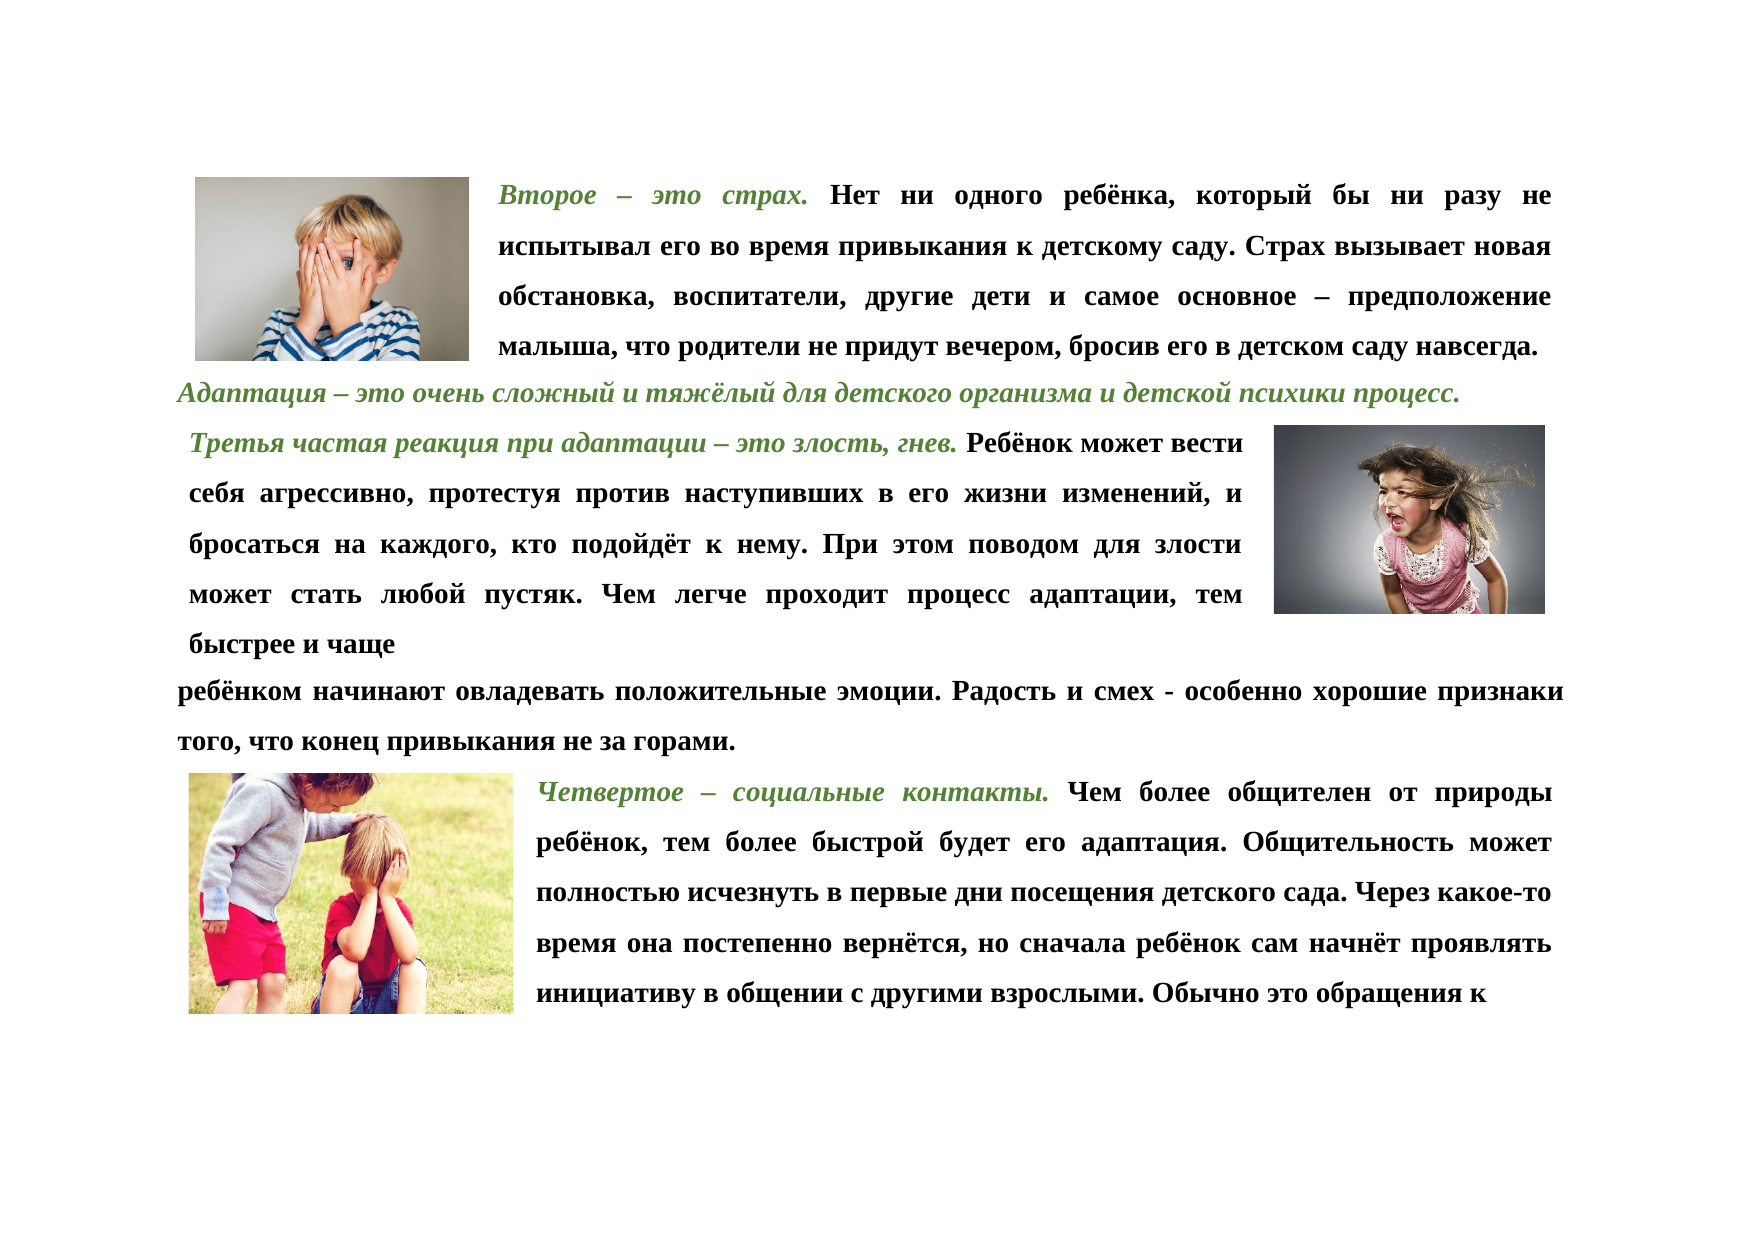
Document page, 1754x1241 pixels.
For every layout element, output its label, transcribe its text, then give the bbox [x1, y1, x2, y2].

table_header Третья частая реакция при адаптации – это злость, гнев. Ребёнок может вести себя агрессивно, протестуя против наступивших в его жизни изменений, и бросаться на каждого, кто подойдёт к нему. При этом поводом для злости может стать любой пустяк. Чем легче проходит процесс адаптации, тем быстрее и чаще [177, 425, 1254, 673]
table_header [177, 177, 487, 375]
table_header Четвертое – социальные контакты. Чем более общителен от природы ребёнок, тем более быстрой будет его адаптация. Общительность может полностью исчезнуть в первые дни посещения детского сада. Через какое-то время она постепенно вернётся, но сначала ребёнок сам начнёт проявлять инициативу в общении с другими взрослыми. Обычно это обращения к [525, 774, 1564, 1027]
table_header [1255, 425, 1564, 673]
text ребёнком начинают овладевать положительные эмоции. Радость и смех - особенно хорошие признаки того, что конец привыкания не за горами. [177, 673, 1565, 757]
picture [195, 177, 469, 361]
table_header Второе – это страх. Нет ни одного ребёнка, который бы ни разу не испытывал его во время привыкания к детскому саду. Страх вызывает новая обстановка, воспитатели, другие дети и самое основное – предположение малыша, что родители не придут вечером, бросив его в детском саду навсегда. [487, 177, 1564, 375]
picture [188, 773, 514, 1014]
table_header [177, 774, 524, 1027]
text Адаптация – это очень сложный и тяжёлый для детского организма и детской психики процесс. [177, 375, 1565, 408]
picture [1273, 425, 1545, 614]
